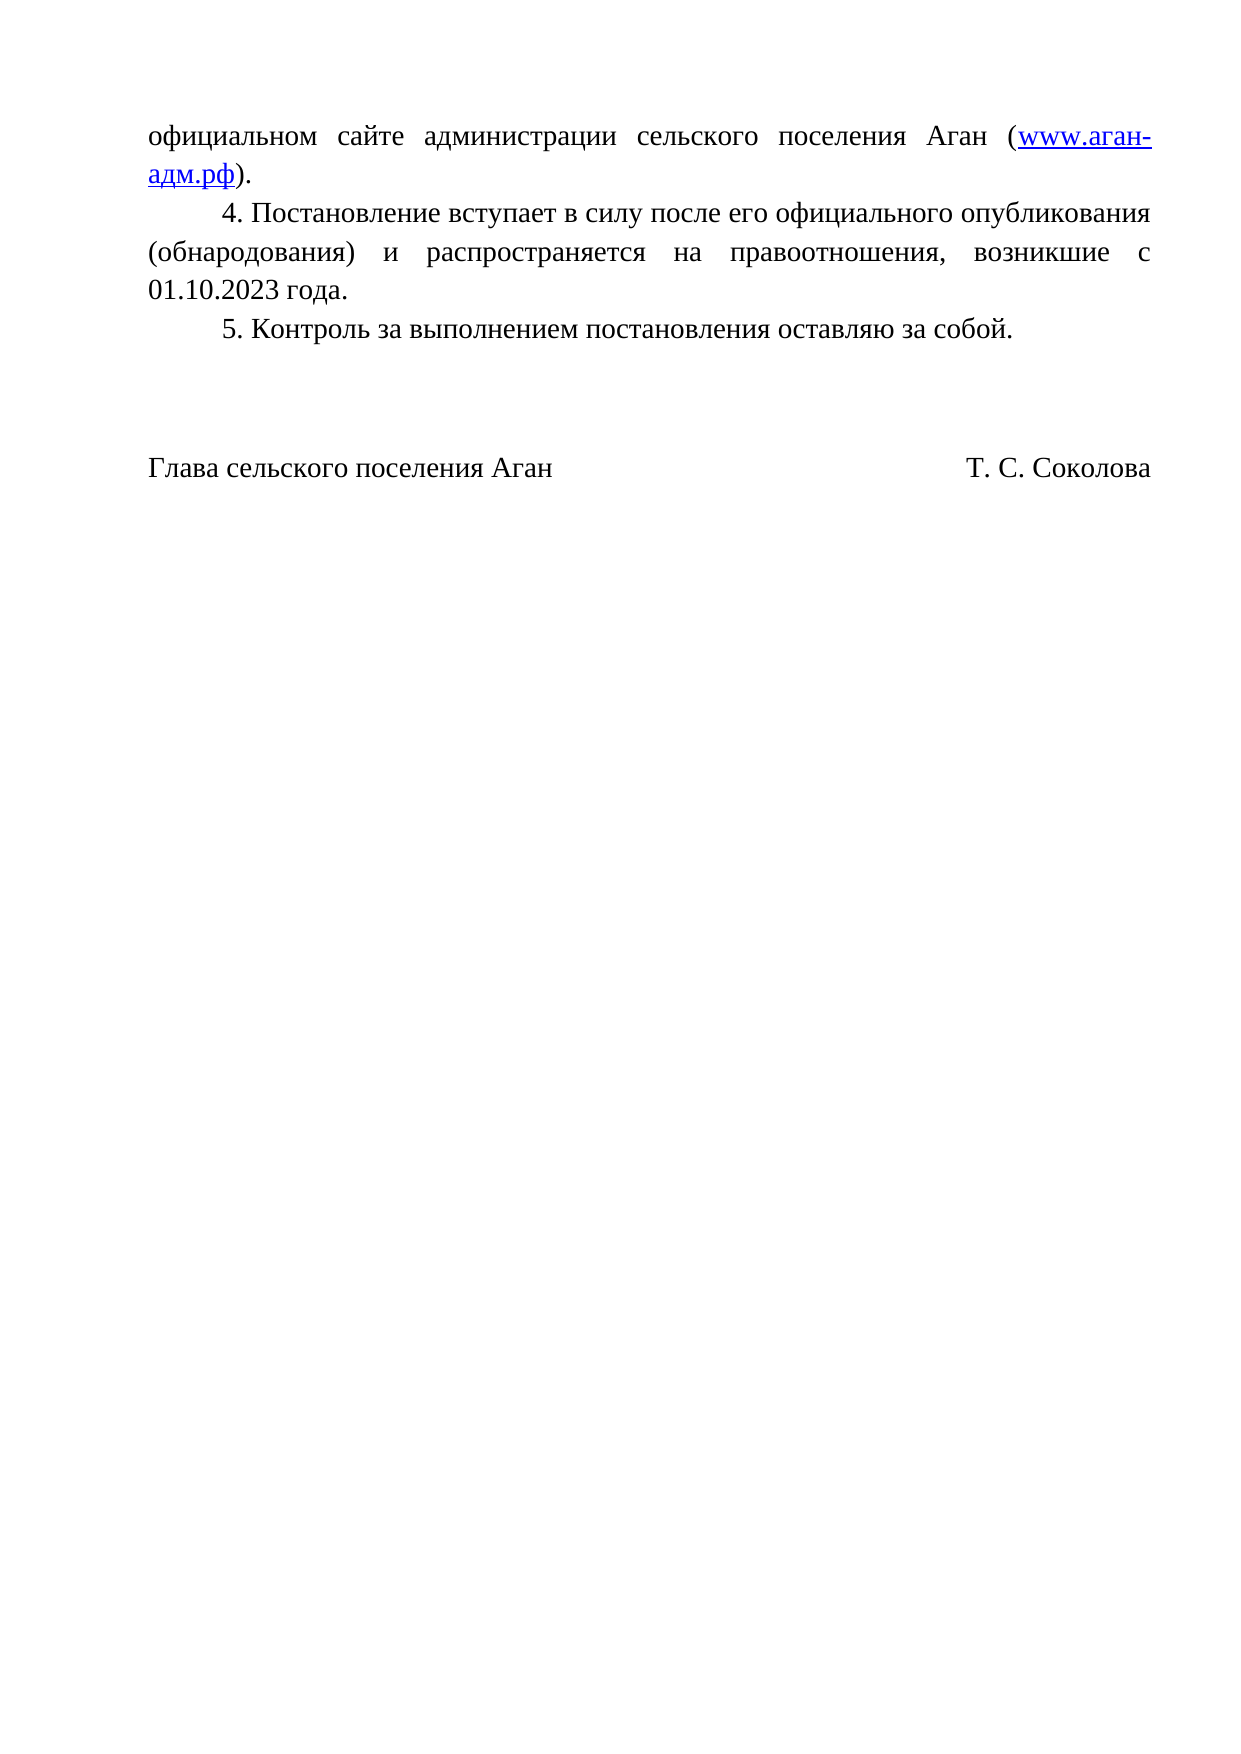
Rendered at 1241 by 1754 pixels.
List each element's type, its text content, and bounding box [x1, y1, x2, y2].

text 5. Контроль за выполнением постановления оставляю за собой. [148, 311, 1152, 344]
text 4. Постановление вступает в силу после его официального опубликования (обнародования) и распространяется на правоотношения, возникшие с 01.10.2023 года. [148, 195, 1152, 306]
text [148, 118, 1152, 190]
text Глава сельского поселения Аган Т. С. Соколова [148, 450, 1152, 483]
